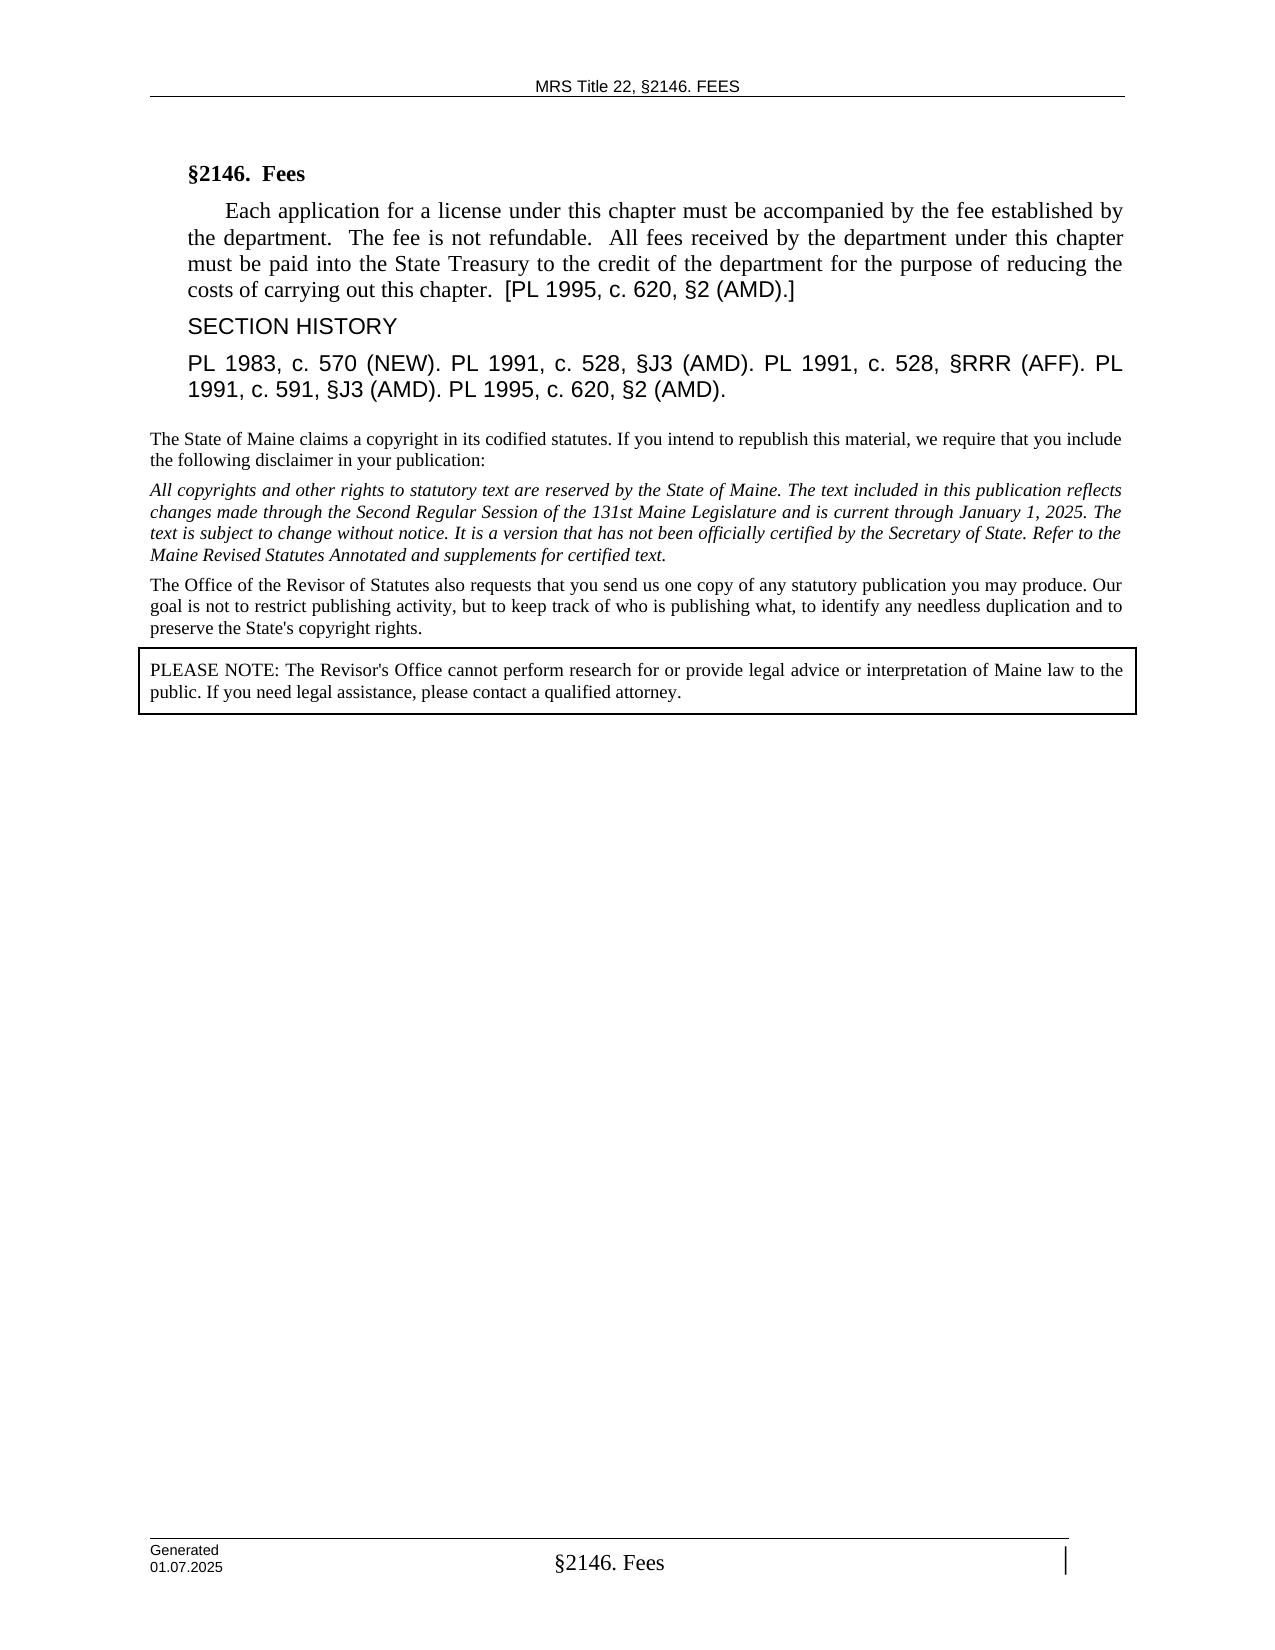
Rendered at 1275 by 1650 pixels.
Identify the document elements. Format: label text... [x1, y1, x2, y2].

text PLEASE NOTE: The Revisor's Office cannot perform research for or provide legal advice or interpretation of Maine law to the public. If you need legal assistance, please contact a qualified attorney. [140, 649, 1135, 713]
text Each application for a license under this chapter must be accompanied by the fee established by the department. The fee is not refundable. All fees received by the department under this chapter must be paid into the State Treasury to the credit of the department for the purpose of reducing the costs of carrying out this chapter. [PL 1995, c. 620, §2 (AMD).] [187, 197, 1125, 303]
text SECTION HISTORY [187, 313, 1125, 339]
text The State of Maine claims a copyright in its codified statutes. If you intend to republish this material, we require that you include the following disclaimer in your publication: [150, 428, 1125, 471]
text PL 1983, c. 570 (NEW). PL 1991, c. 528, §J3 (AMD). PL 1991, c. 528, §RRR (AFF). PL 1991, c. 591, §J3 (AMD). PL 1995, c. 620, §2 (AMD). [187, 350, 1125, 403]
text §2146. Fees [187, 160, 1125, 187]
text The Office of the Revisor of Statutes also requests that you send us one copy of any statutory publication you may produce. Our goal is not to restrict publishing activity, but to keep track of who is publishing what, to identify any needless duplication and to preserve the State's copyright rights. [150, 574, 1125, 638]
text All copyrights and other rights to statutory text are reserved by the State of Maine. The text included in this publication reflects changes made through the Second Regular Session of the 131st Maine Legislature and is current through January 1, 2025 . The text is subject to change without notice. It is a version that has not been officially certified by the Secretary of State. Refer to the Maine Revised Statutes Annotated and supplements for certified text. [150, 479, 1125, 565]
